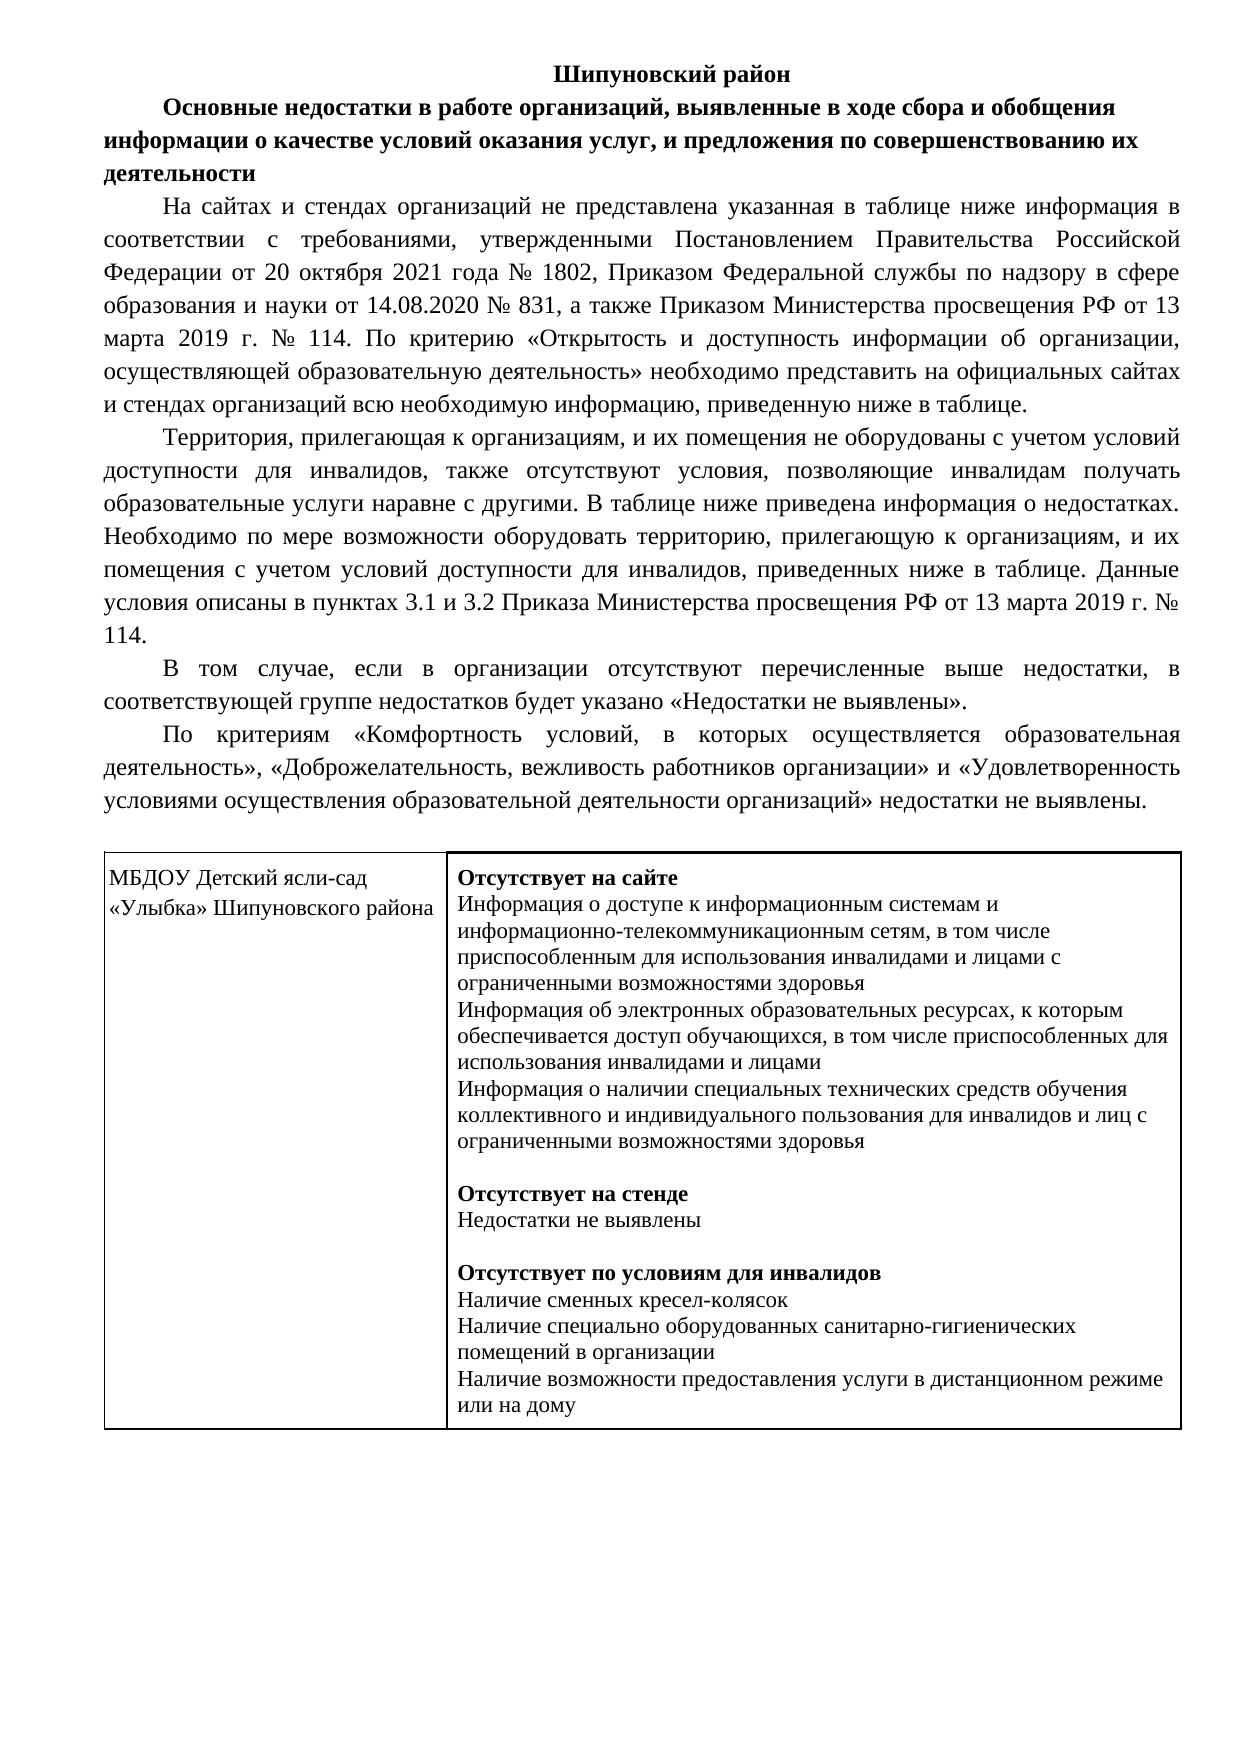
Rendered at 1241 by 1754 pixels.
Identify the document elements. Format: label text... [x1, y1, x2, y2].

text В том случае, если в организации отсутствуют перечисленные выше недостатки, в соответствующей группе недостатков будет указано «Недостатки не выявлены». [103, 653, 1181, 715]
text Основные недостатки в работе организаций, выявленные в ходе сбора и обобщения информации о качестве условий оказания услуг, и предложения по совершенствованию их деятельности [103, 92, 1181, 187]
text Территория, прилегающая к организациям, и их помещения не оборудованы с учетом условий доступности для инвалидов, также отсутствуют условия, позволяющие инвалидам получать образовательные услуги наравне с другими. В таблице ниже приведена информация о недостатках. Необходимо по мере возможности оборудовать территорию, прилегающую к организациям, и их помещения с учетом условий доступности для инвалидов, приведенных ниже в таблице. Данные условия описаны в пунктах 3.1 и 3.2 Приказа Министерства просвещения РФ от 13 марта 2019 г. № 114. [103, 422, 1181, 649]
table_header Отсутствует на сайте Информация о доступе к информационным системам и информационно-телекоммуникационным сетям, в том числе приспособленным для использования инвалидами и лицами с ограниченными возможностями здоровья Информация об электронных образовательных ресурсах, к которым обеспечивается доступ обучающихся, в том числе приспособленных для использования инвалидами и лицами Информация о наличии специальных технических средств обучения коллективного и индивидуального пользования для инвалидов и лиц с ограниченными возможностями здоровья Отсутствует на стенде Недостатки не выявлены Отсутствует по условиям для инвалидов Наличие сменных кресел-колясок Наличие специально оборудованных санитарно-гигиенических помещений в организации Наличие возможности предоставления услуги в дистанционном режиме или на дому [448, 854, 1180, 1428]
text Шипуновский район [103, 59, 1181, 88]
table_header МБДОУ Детский ясли-сад «Улыбка» Шипуновского района [105, 853, 446, 1428]
text На сайтах и стендах организаций не представлена указанная в таблице ниже информация в соответствии с требованиями, утвержденными Постановлением Правительства Российской Федерации от 20 октября 2021 года № 1802, Приказом Федеральной службы по надзору в сфере образования и науки от 14.08.2020 № 831, а также Приказом Министерства просвещения РФ от 13 марта 2019 г. № 114. По критерию «Открытость и доступность информации об организации, осуществляющей образовательную деятельность» необходимо представить на официальных сайтах и стендах организаций всю необходимую информацию, приведенную ниже в таблице. [103, 191, 1181, 418]
text По критериям «Комфортность условий, в которых осуществляется образовательная деятельность», «Доброжелательность, вежливость работников организации» и «Удовлетворенность условиями осуществления образовательной деятельности организаций» недостатки не выявлены. [103, 719, 1181, 814]
